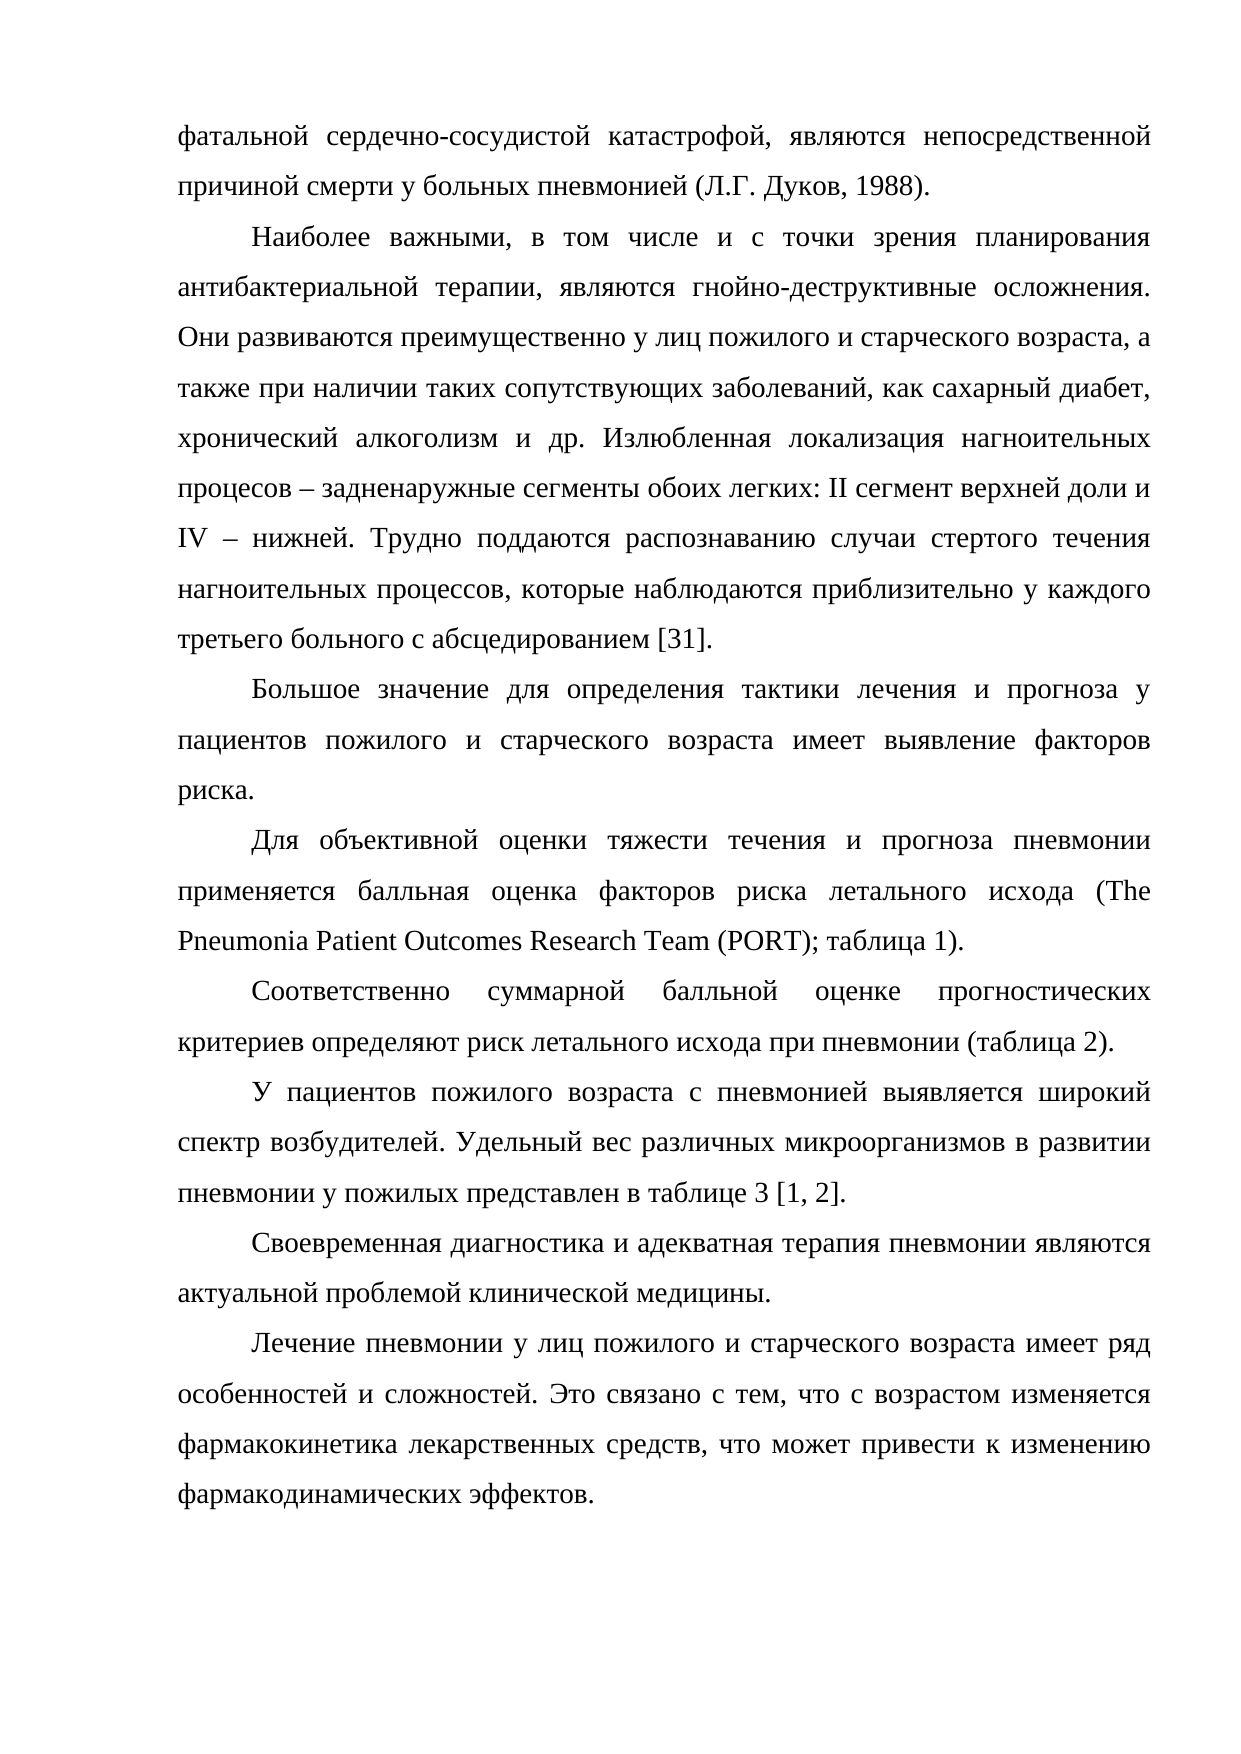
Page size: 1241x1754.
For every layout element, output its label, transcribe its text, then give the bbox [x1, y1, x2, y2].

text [177, 118, 1152, 202]
text Наиболее важными, в том числе и с точки зрения планирования антибактериальной терапии, являются гнойно-деструктивные осложнения. Они развиваются преимущественно у лиц пожилого и старческого возраста, а также при наличии таких сопутствующих заболеваний, как сахарный диабет, хронический алкоголизм и др. Излюбленная локализация нагноительных процесов – задненаружные сегменты обоих легких: ІІ сегмент верхней доли и ІV – нижней. Трудно поддаются распознаванию случаи стертого течения нагноительных процессов, которые наблюдаются приблизительно у каждого третьего больного с абсцедированием [31]. [177, 219, 1152, 655]
text Большое значение для определения тактики лечения и прогноза у пациентов пожилого и старческого возраста имеет выявление факторов риска. [177, 672, 1152, 806]
text Соответственно суммарной балльной оценке прогностических критериев определяют риск летального исхода при пневмонии (таблица 2). [177, 973, 1152, 1057]
text У пациентов пожилого возраста с пневмонией выявляется широкий спектр возбудителей. Удельный вес различных микроорганизмов в развитии пневмонии у пожилых представлен в таблице 3 [1, 2]. [177, 1074, 1152, 1208]
text Своевременная диагностика и адекватная терапия пневмонии являются актуальной проблемой клинической медицины. [177, 1225, 1152, 1309]
text Лечение пневмонии у лиц пожилого и старческого возраста имеет ряд особенностей и сложностей. Это связано с тем, что с возрастом изменяется фармакокинетика лекарственных средств, что может привести к изменению фармакодинамических эффектов. [177, 1326, 1152, 1510]
text Для объективной оценки тяжести течения и прогноза пневмонии применяется балльная оценка факторов риска летального исхода (The Pneumonia Patient Outcomes Research Team (PORT); таблица 1). [177, 822, 1152, 957]
